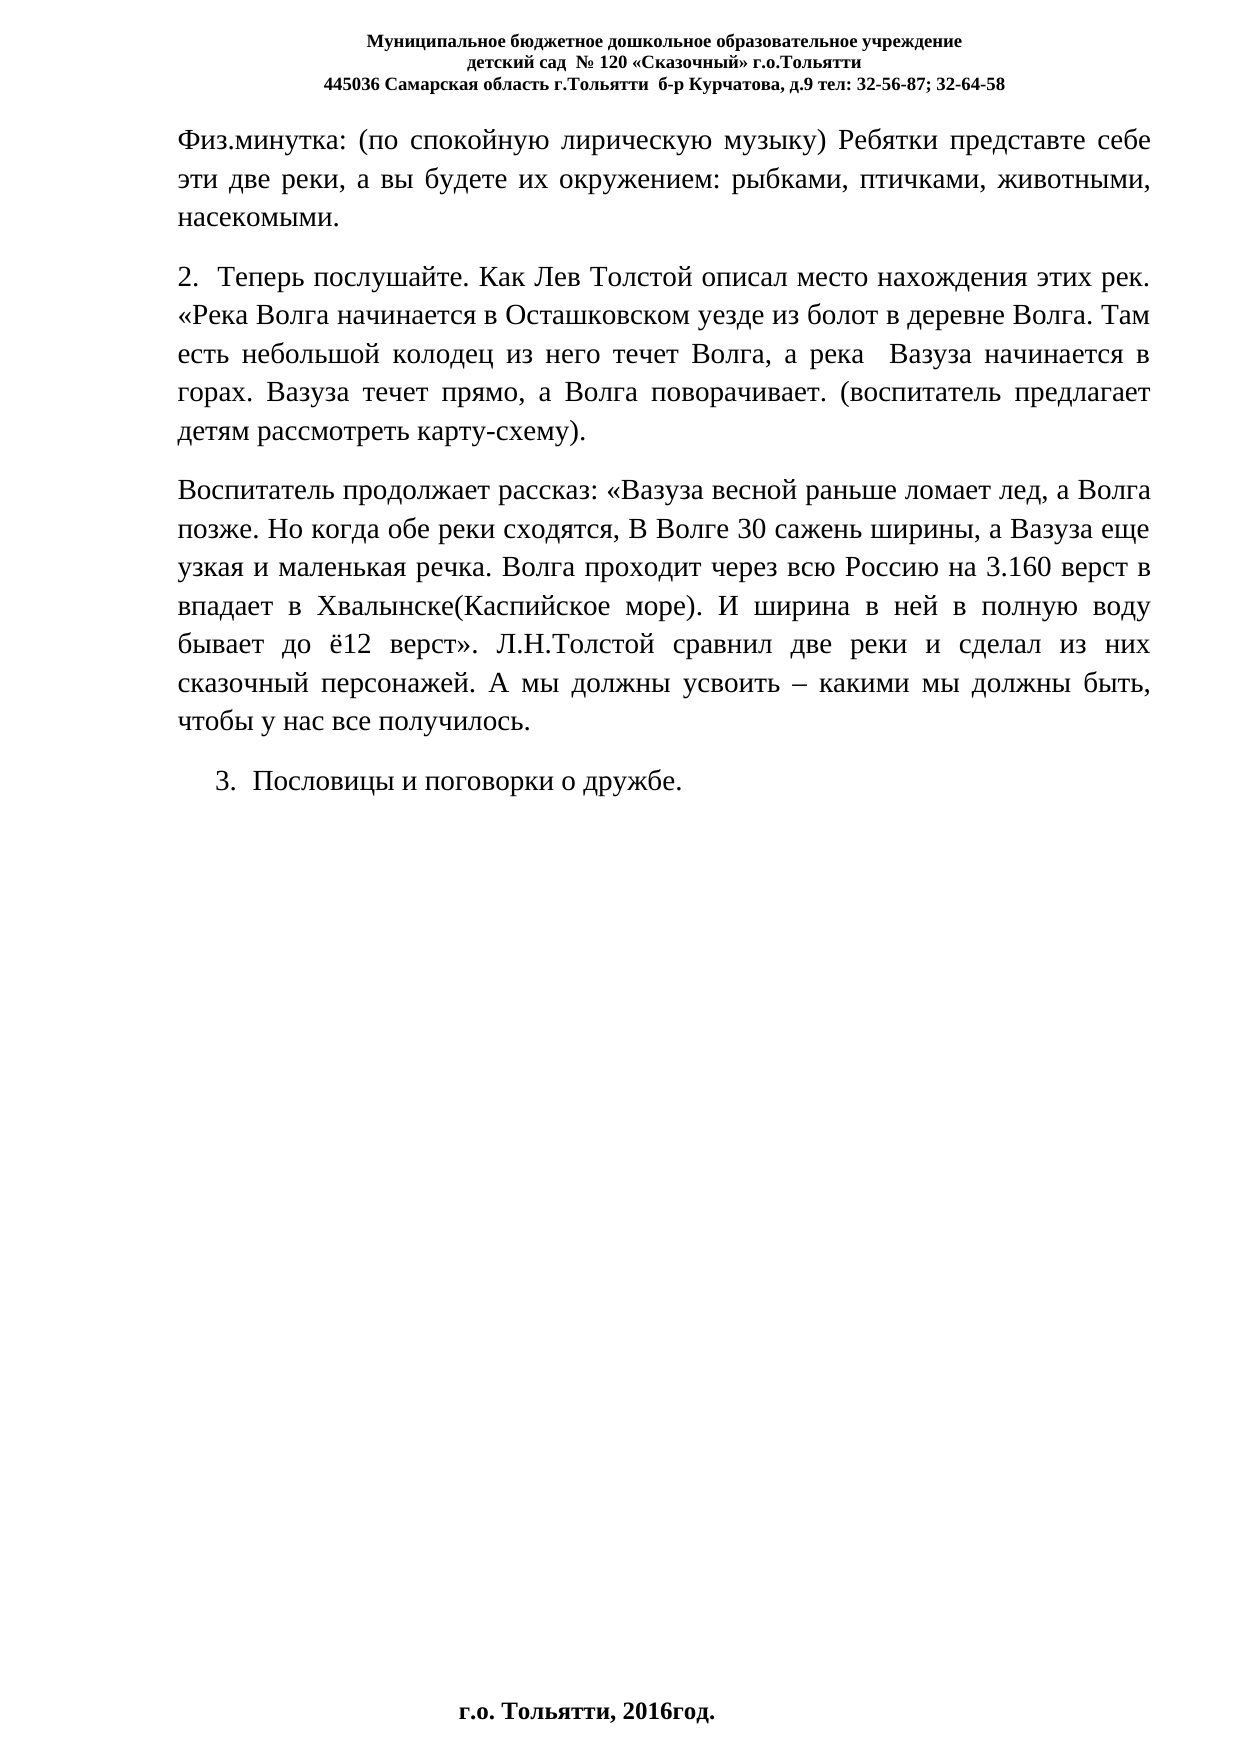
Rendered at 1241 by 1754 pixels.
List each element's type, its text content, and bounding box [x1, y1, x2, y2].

list Пословицы и поговорки о дружбе. [215, 763, 1152, 796]
text Воспитатель продолжает рассказ: «Вазуза весной раньше ломает лед, а Волга позже. Но когда обе реки сходятся, В Волге 30 сажень ширины, а Вазуза еще узкая и маленькая речка. Волга проходит через всю Россию на 3.160 верст в впадает в Хвалынске(Каспийское море). И ширина в ней в полную воду бывает до ё12 верст». Л.Н.Толстой сравнил две реки и сделал из них сказочный персонажей. А мы должны усвоить – какими мы должны быть, чтобы у нас все получилось. [177, 472, 1152, 737]
text 2. Теперь послушайте. Как Лев Толстой описал место нахождения этих рек. «Река Волга начинается в Осташковском уезде из болот в деревне Волга. Там есть небольшой колодец из него течет Волга, а река Вазуза начинается в горах. Вазуза течет прямо, а Волга поворачивает. (воспитатель предлагает детям рассмотреть карту-схему). [177, 259, 1152, 446]
text Физ.минутка: (по спокойную лирическую музыку) Ребятки представте себе эти две реки, а вы будете их окружением: рыбками, птичками, животными, насекомыми. [177, 122, 1152, 233]
